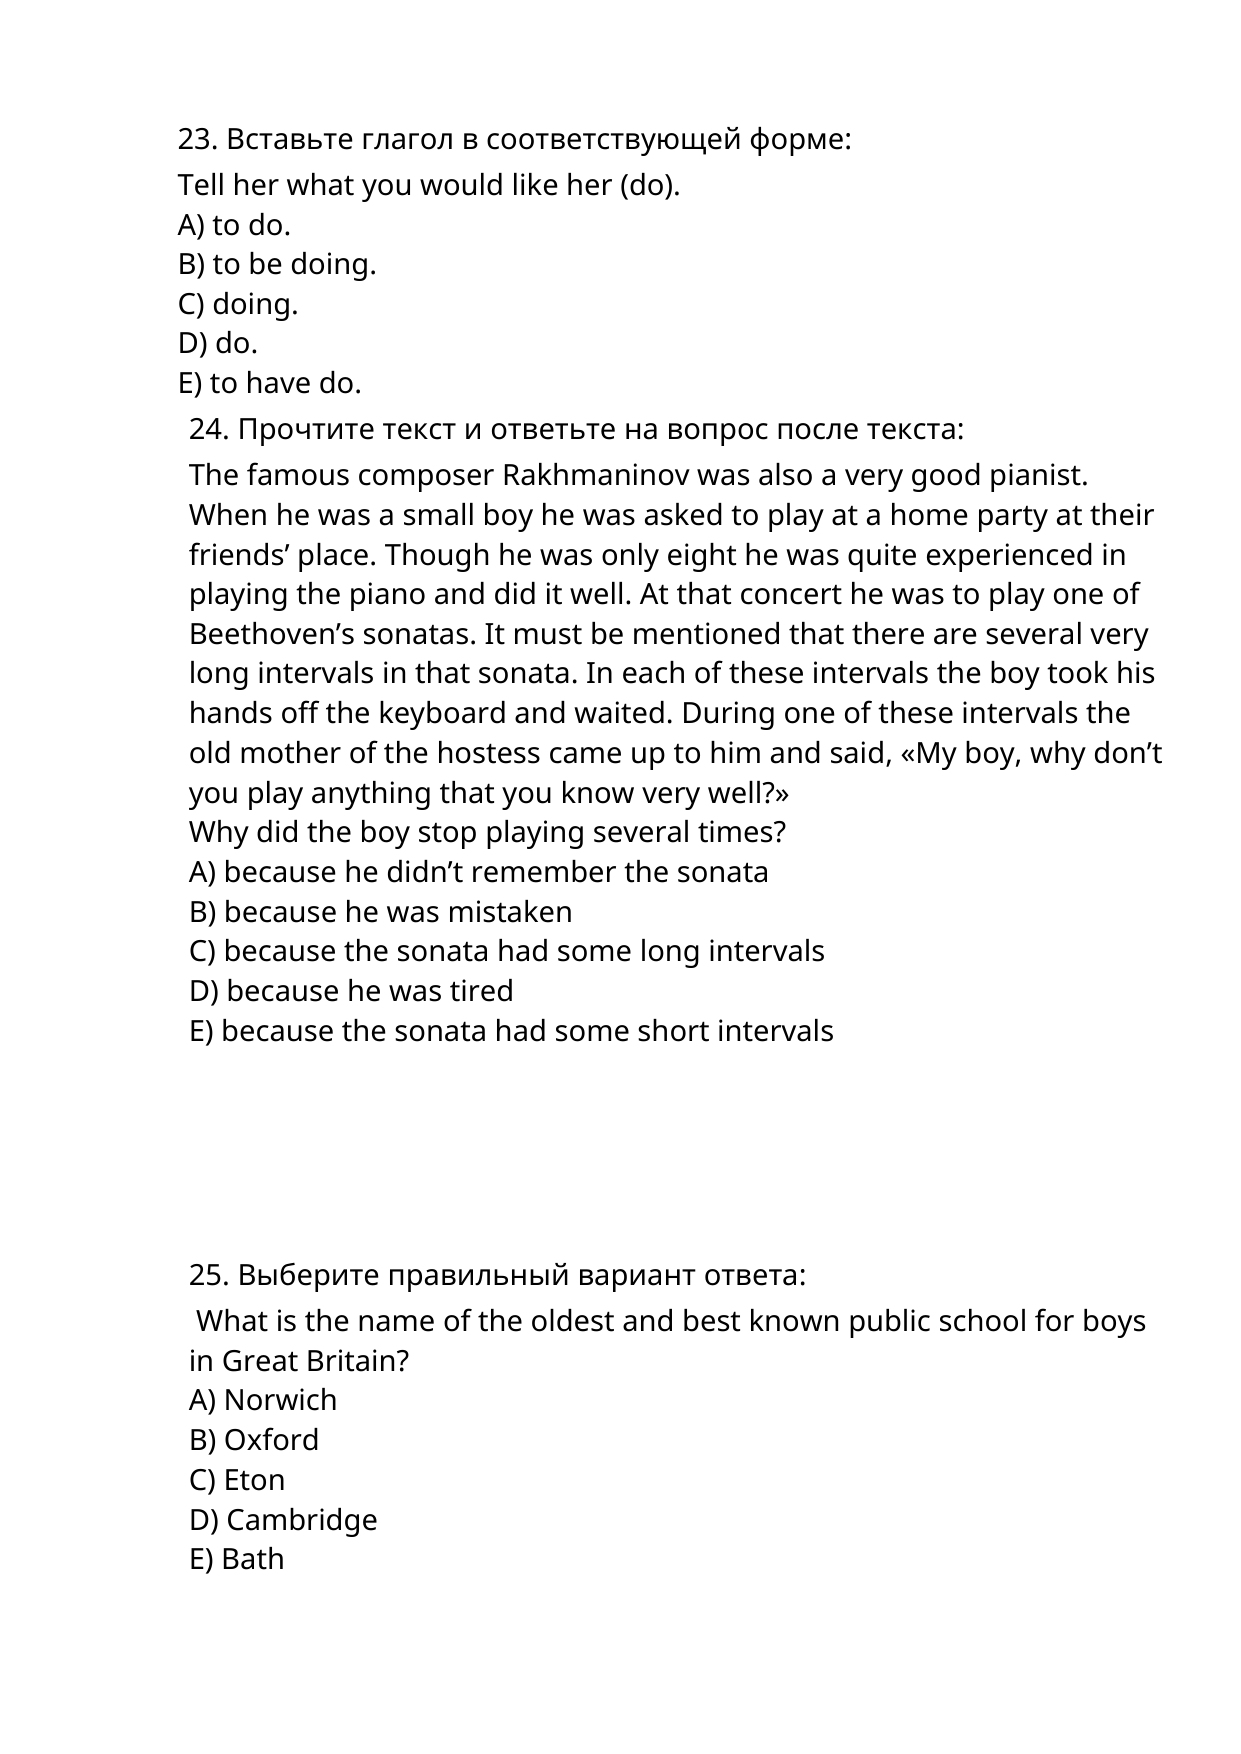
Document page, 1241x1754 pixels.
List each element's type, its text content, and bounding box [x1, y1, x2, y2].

table_cell 23. Вставьте глагол в соответствующей форме: Tell her what you would like her (do). A) to do. B) to be doing. C) doing. D) do. E) to have do. [166, 118, 1170, 1618]
